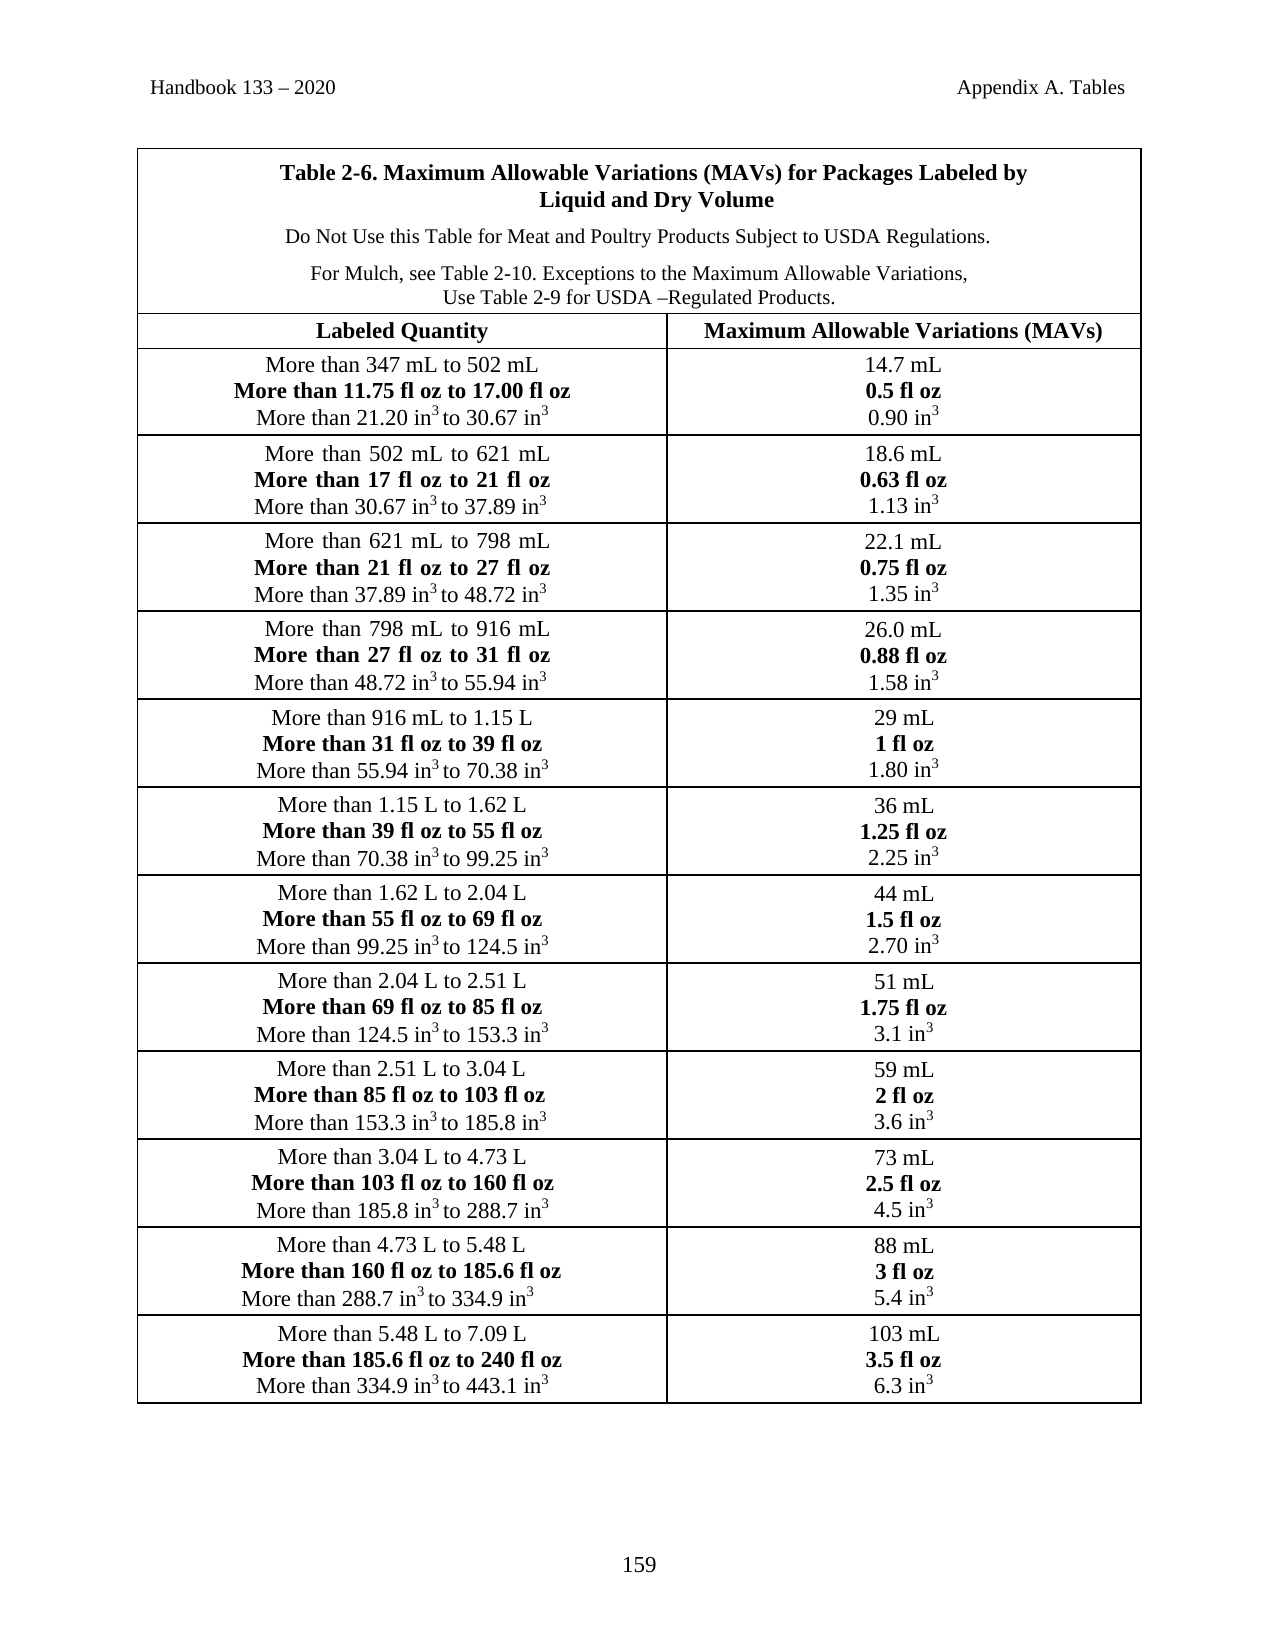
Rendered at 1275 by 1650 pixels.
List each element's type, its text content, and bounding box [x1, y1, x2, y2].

table_cell 22.1 mL 0.75 fl oz 1.35 in3 [668, 524, 1140, 610]
table_cell More than 5.48 L to 7.09 L More than 185.6 fl oz to 240 fl oz More than 334.9 in3 to 443.1 in3 [138, 1316, 666, 1402]
table_cell More than 916 mL to 1.15 L More than 31 fl oz to 39 fl oz More than 55.94 in3 to 70.38 in3 [138, 700, 666, 786]
table_cell 44 mL 1.5 fl oz 2.70 in3 [668, 876, 1140, 962]
table_cell More than 502 mL to 621 mL More than 17 fl oz to 21 fl oz More than 30.67 in3 to 37.89 in3 [138, 436, 666, 522]
table_cell Labeled Quantity [138, 314, 666, 348]
table_cell 103 mL 3.5 fl oz 6.3 in3 [668, 1316, 1140, 1402]
table_cell 18.6 mL 0.63 fl oz 1.13 in3 [668, 436, 1140, 522]
table_cell 14.7 mL 0.5 fl oz 0.90 in3 [668, 349, 1140, 434]
table_cell More than 1.15 L to 1.62 L More than 39 fl oz to 55 fl oz More than 70.38 in3 to 99.25 in3 [138, 788, 666, 874]
table_cell 51 mL 1.75 fl oz 3.1 in3 [668, 964, 1140, 1050]
table_cell 59 mL 2 fl oz 3.6 in3 [668, 1052, 1140, 1138]
table_header Table 2-6. Maximum Allowable Variations (MAVs) for Packages Labeled by Liquid and Dry Volume Do Not Use this Table for Meat and Poultry Products Subject to USDA Regulations. For Mulch, see Table 2-10. Exceptions to the Maximum Allowable Variations, Use Table 2-9 for USDA –Regulated Products. [138, 149, 1140, 312]
table_cell More than 347 mL to 502 mL More than 11.75 fl oz to 17.00 fl oz More than 21.20 in3 to 30.67 in3 [138, 349, 666, 434]
table_cell Maximum Allowable Variations (MAVs) [668, 314, 1140, 348]
table_cell 29 mL 1 fl oz 1.80 in3 [668, 700, 1140, 786]
table_cell More than 621 mL to 798 mL More than 21 fl oz to 27 fl oz More than 37.89 in3 to 48.72 in3 [138, 524, 666, 610]
table_cell 36 mL 1.25 fl oz 2.25 in3 [668, 788, 1140, 874]
table_cell 26.0 mL 0.88 fl oz 1.58 in3 [668, 612, 1140, 698]
table_cell 73 mL 2.5 fl oz 4.5 in3 [668, 1140, 1140, 1226]
table_cell More than 3.04 L to 4.73 L More than 103 fl oz to 160 fl oz More than 185.8 in3 to 288.7 in3 [138, 1140, 666, 1226]
table_cell More than 798 mL to 916 mL More than 27 fl oz to 31 fl oz More than 48.72 in3 to 55.94 in3 [138, 612, 666, 698]
table_cell More than 2.04 L to 2.51 L More than 69 fl oz to 85 fl oz More than 124.5 in3 to 153.3 in3 [138, 964, 666, 1050]
table_cell More than 2.51 L to 3.04 L More than 85 fl oz to 103 fl oz More than 153.3 in3 to 185.8 in3 [138, 1052, 666, 1138]
table_cell More than 4.73 L to 5.48 L More than 160 fl oz to 185.6 fl oz More than 288.7 in3 to 334.9 in3 [138, 1228, 666, 1314]
table_cell More than 1.62 L to 2.04 L More than 55 fl oz to 69 fl oz More than 99.25 in3 to 124.5 in3 [138, 876, 666, 962]
table_cell 88 mL 3 fl oz 5.4 in3 [668, 1228, 1140, 1314]
